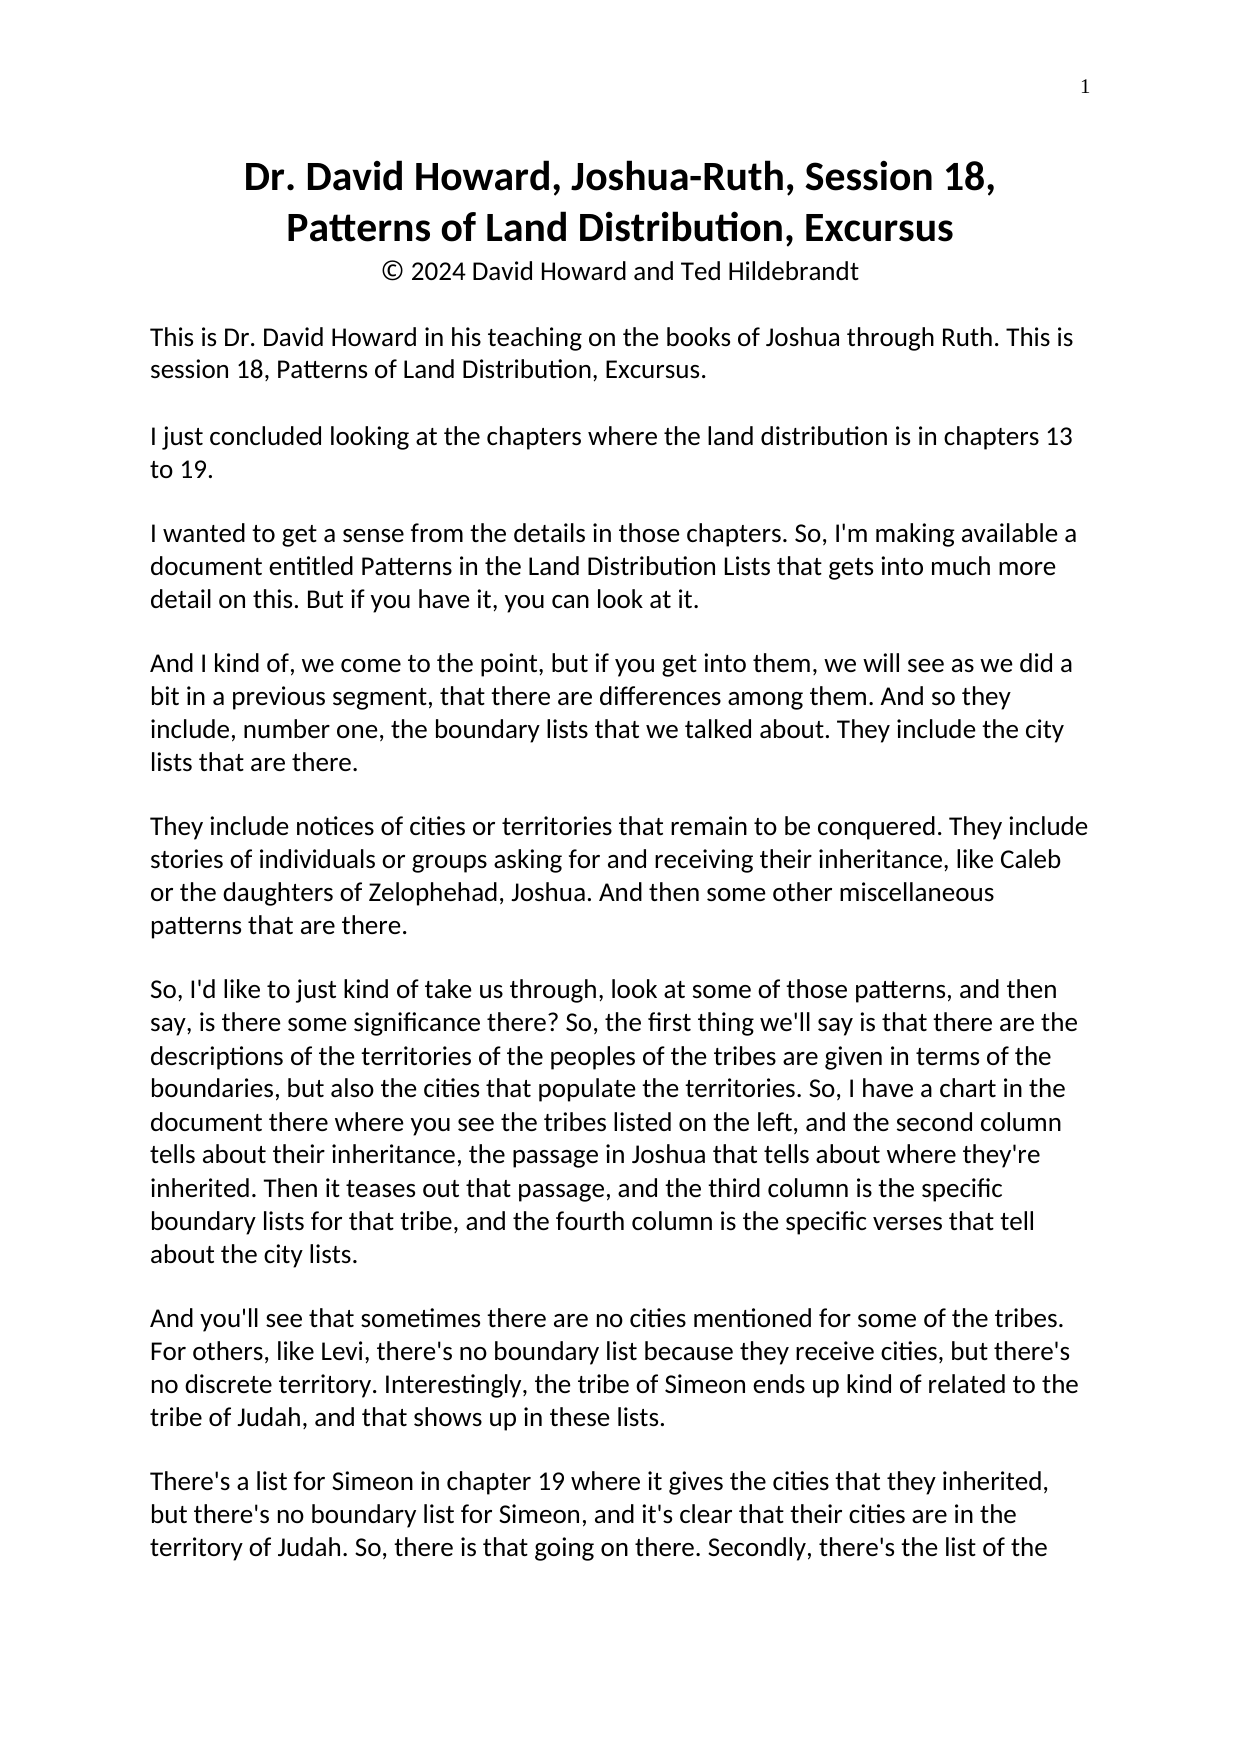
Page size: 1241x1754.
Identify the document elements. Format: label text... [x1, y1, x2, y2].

text They include notices of cities or territories that remain to be conquered. They include stories of individuals or groups asking for and receiving their inheritance, like Caleb or the daughters of Zelophehad, Joshua. And then some other miscellaneous patterns that are there. [150, 809, 1090, 941]
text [150, 1464, 1090, 1563]
text And I kind of, we come to the point, but if you get into them, we will see as we did a bit in a previous segment, that there are differences among them. And so they include, number one, the boundary lists that we talked about. They include the city lists that are there. [150, 646, 1090, 778]
text Dr. David Howard, Joshua-Ruth, Session 18, Patterns of Land Distribution, Excursus [150, 150, 1090, 252]
text I wanted to get a sense from the details in those chapters. So, I'm making available a document entitled Patterns in the Land Distribution Lists that gets into much more detail on this. But if you have it, you can look at it. [150, 516, 1090, 615]
text And you'll see that sometimes there are no cities mentioned for some of the tribes. For others, like Levi, there's no boundary list because they receive cities, but there's no discrete territory. Interestingly, the tribe of Simeon ends up kind of related to the tribe of Judah, and that shows up in these lists. [150, 1301, 1090, 1433]
text © 2024 David Howard and Ted Hildebrandt [150, 252, 1090, 288]
text I just concluded looking at the chapters where the land distribution is in chapters 13 to 19. [150, 419, 1090, 485]
text So, I'd like to just kind of take us through, look at some of those patterns, and then say, is there some significance there? So, the first thing we'll say is that there are the descriptions of the territories of the peoples of the tribes are given in terms of the boundaries, but also the cities that populate the territories. So, I have a chart in the document there where you see the tribes listed on the left, and the second column tells about their inheritance, the passage in Joshua that tells about where they're inherited. Then it teases out that passage, and the third column is the specific boundary lists for that tribe, and the fourth column is the specific verses that tell about the city lists. [150, 973, 1090, 1270]
text This is Dr. David Howard in his teaching on the books of Joshua through Ruth. This is session 18, Patterns of Land Distribution, Excursus. [150, 320, 1090, 386]
